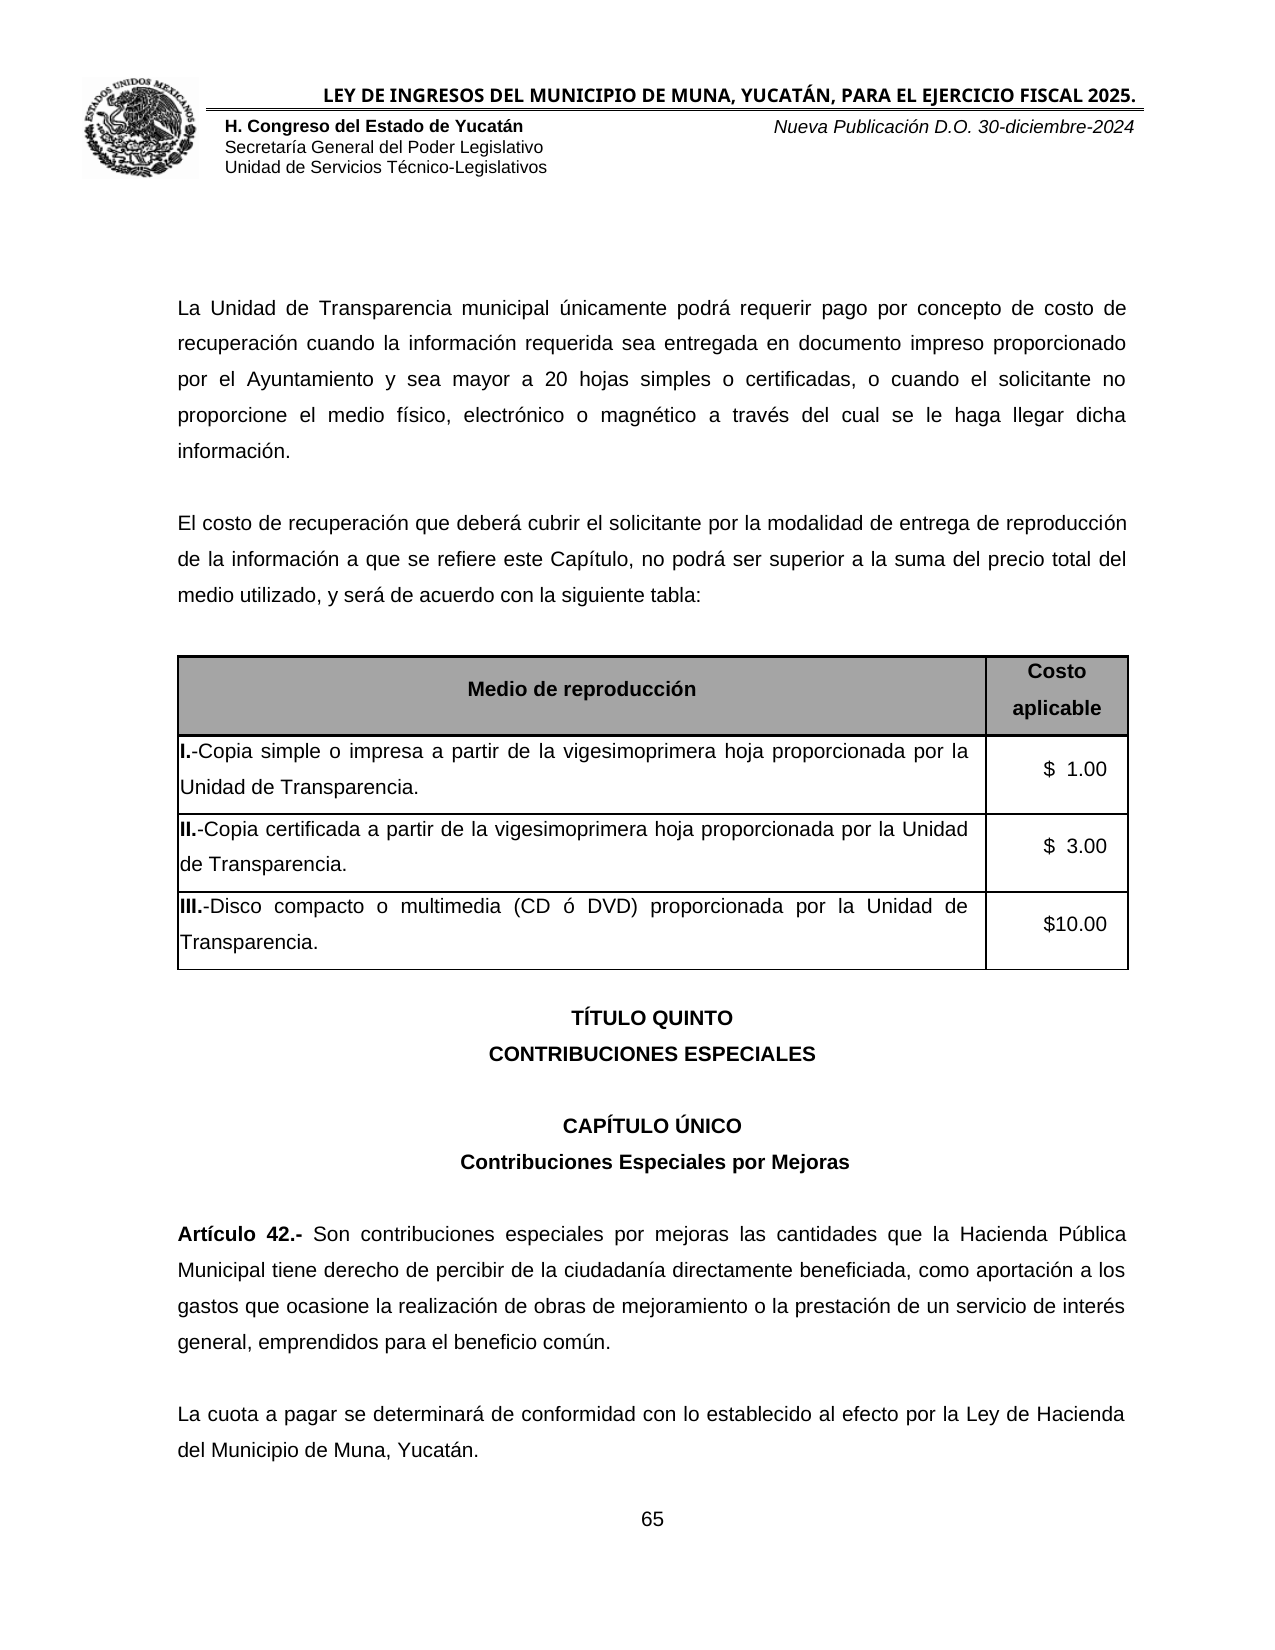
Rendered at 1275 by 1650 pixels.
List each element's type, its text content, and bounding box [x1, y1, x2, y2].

text CONTRIBUCIONES ESPECIALES [177, 1042, 1127, 1066]
text Artículo 42.- Son contribuciones especiales por mejoras las cantidades que la Hacienda Pública Municipal tiene derecho de percibir de la ciudadanía directamente beneficiada, como aportación a los gastos que ocasione la realización de obras de mejoramiento o la prestación de un servicio de interés general, emprendidos para el beneficio común. [177, 1222, 1127, 1353]
table_cell II.-Copia certificada a partir de la vigesimoprimera hoja proporcionada por la Unidad de Transparencia. [179, 815, 985, 891]
table_cell I.-Copia simple o impresa a partir de la vigesimoprimera hoja proporcionada por la Unidad de Transparencia. [179, 737, 985, 813]
text CAPÍTULO ÚNICO [177, 1114, 1127, 1138]
table_cell $ 1.00 [987, 737, 1127, 813]
text El costo de recuperación que deberá cubrir el solicitante por la modalidad de entrega de reproducción de la información a que se refiere este Capítulo, no podrá ser superior a la suma del precio total del medio utilizado, y será de acuerdo con la siguiente tabla: [177, 511, 1127, 607]
text TÍTULO QUINTO [177, 1006, 1127, 1030]
text La cuota a pagar se determinará de conformidad con lo establecido al efecto por la Ley de Hacienda del Municipio de Muna, Yucatán. [177, 1401, 1127, 1461]
table_header Costo aplicable [987, 658, 1127, 734]
table_cell III.-Disco compacto o multimedia (CD ó DVD) proporcionada por la Unidad de Transparencia. [179, 893, 985, 969]
text Contribuciones Especiales por Mejoras [177, 1150, 1127, 1174]
table_header Medio de reproducción [179, 658, 985, 734]
text La Unidad de Transparencia municipal únicamente podrá requerir pago por concepto de costo de recuperación cuando la información requerida sea entregada en documento impreso proporcionado por el Ayuntamiento y sea mayor a 20 hojas simples o certificadas, o cuando el solicitante no proporcione el medio físico, electrónico o magnético a través del cual se le haga llegar dicha información. [177, 295, 1127, 463]
table_cell $ 3.00 [987, 815, 1127, 891]
table_cell $10.00 [987, 893, 1127, 969]
